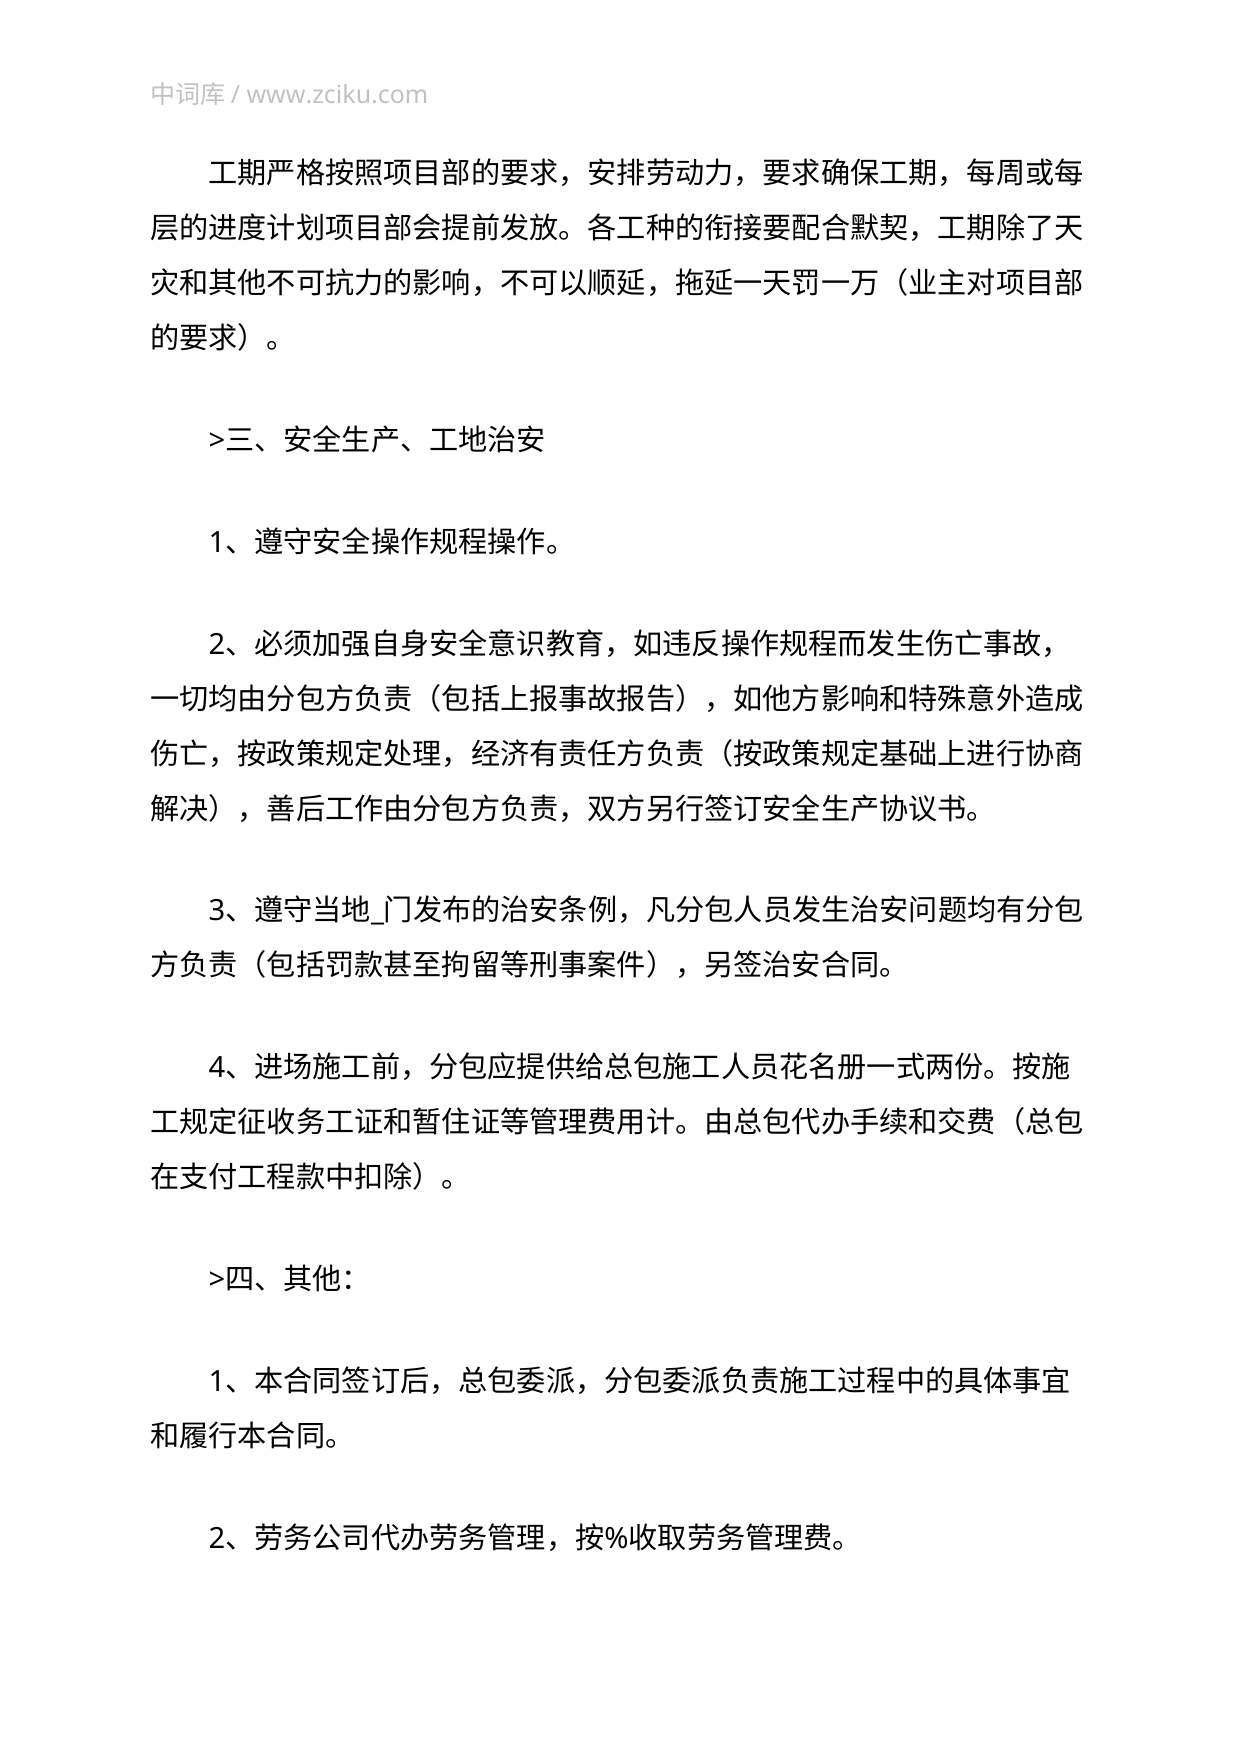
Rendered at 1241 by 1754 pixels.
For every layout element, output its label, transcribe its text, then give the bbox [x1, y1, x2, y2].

text 1、本合同签订后，总包委派，分包委派负责施工过程中的具体事宜和履行本合同。 [150, 1357, 1090, 1455]
text 工期严格按照项目部的要求，安排劳动力，要求确保工期，每周或每层的进度计划项目部会提前发放。各工种的衔接要配合默契，工期除了天灾和其他不可抗力的影响，不可以顺延，拖延一天罚一万（业主对项目部的要求）。 [150, 150, 1090, 357]
text 2、必须加强自身安全意识教育，如违反操作规程而发生伤亡事故，一切均由分包方负责（包括上报事故报告），如他方影响和特殊意外造成伤亡，按政策规定处理，经济有责任方负责（按政策规定基础上进行协商解决），善后工作由分包方负责，双方另行签订安全生产协议书。 [150, 620, 1090, 827]
text >三、安全生产、工地治安 [150, 416, 1090, 459]
text 4、进场施工前，分包应提供给总包施工人员花名册一式两份。按施工规定征收务工证和暂住证等管理费用计。由总包代办手续和交费（总包在支付工程款中扣除）。 [150, 1044, 1090, 1196]
text 1、遵守安全操作规程操作。 [150, 518, 1090, 561]
text >四、其他： [150, 1255, 1090, 1298]
text 3、遵守当地_门发布的治安条例，凡分包人员发生治安问题均有分包方负责（包括罚款甚至拘留等刑事案件），另签治安合同。 [150, 887, 1090, 984]
text 2、劳务公司代办劳务管理，按%收取劳务管理费。 [150, 1514, 1090, 1557]
